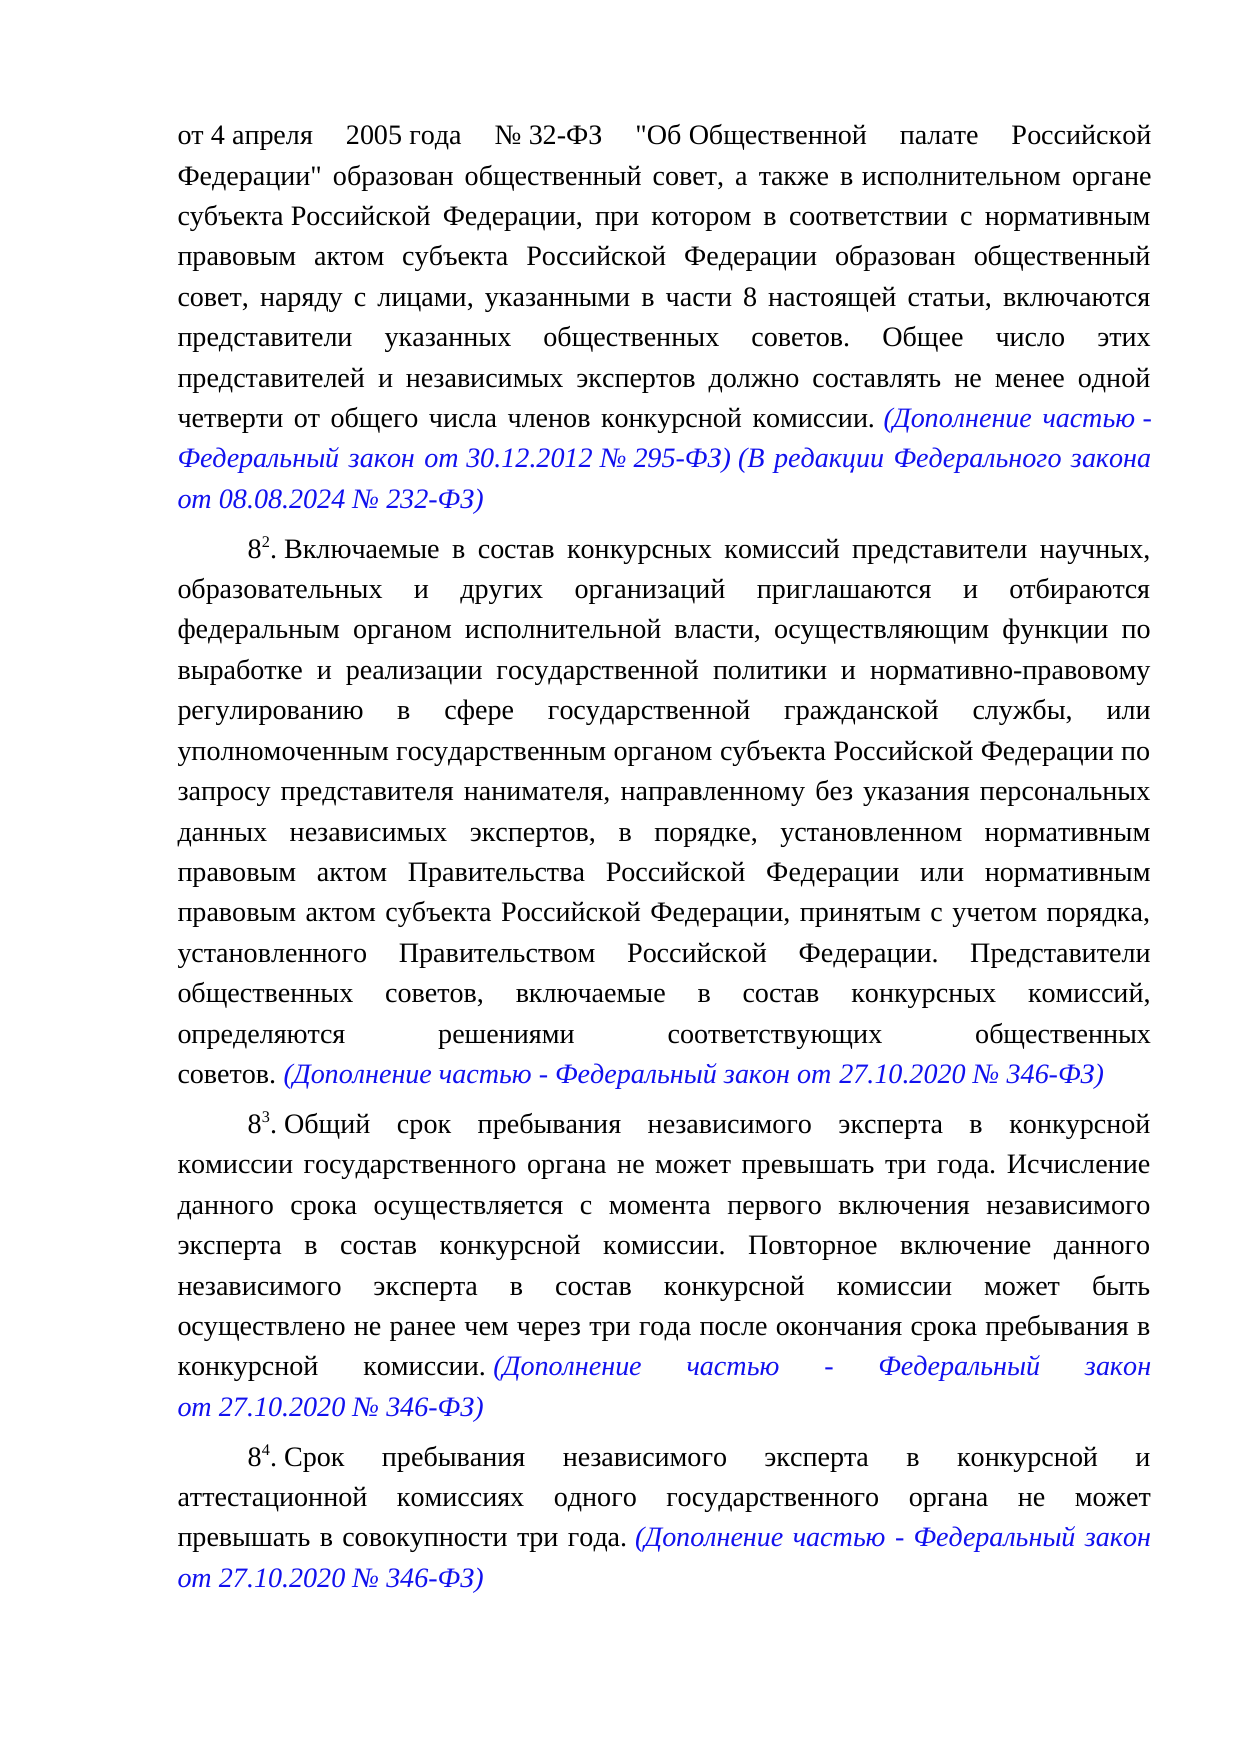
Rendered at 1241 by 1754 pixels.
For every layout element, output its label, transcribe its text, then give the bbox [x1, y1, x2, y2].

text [177, 118, 1152, 514]
text 82. Включаемые в состав конкурсных комиссий представители научных, образовательных и других организаций приглашаются и отбираются федеральным органом исполнительной власти, осуществляющим функции по выработке и реализации государственной политики и нормативно-правовому регулированию в сфере государственной гражданской службы, или уполномоченным государственным органом субъекта Российской Федерации по запросу представителя нанимателя, направленному без указания персональных данных независимых экспертов, в порядке, установленном нормативным правовым актом Правительства Российской Федерации или нормативным правовым актом субъекта Российской Федерации, принятым с учетом порядка, установленного Правительством Российской Федерации. Представители общественных советов, включаемые в состав конкурсных комиссий, определяются решениями соответствующих общественных советов. (Дополнение частью - Федеральный закон от 27.10.2020 № 346-ФЗ) [177, 532, 1152, 1089]
text 83. Общий срок пребывания независимого эксперта в конкурсной комиссии государственного органа не может превышать три года. Исчисление данного срока осуществляется с момента первого включения независимого эксперта в состав конкурсной комиссии. Повторное включение данного независимого эксперта в состав конкурсной комиссии может быть осуществлено не ранее чем через три года после окончания срока пребывания в конкурсной комиссии. (Дополнение частью - Федеральный закон от 27.10.2020 № 346-ФЗ) [177, 1107, 1152, 1422]
text 84. Срок пребывания независимого эксперта в конкурсной и аттестационной комиссиях одного государственного органа не может превышать в совокупности три года. (Дополнение частью - Федеральный закон от 27.10.2020 № 346-ФЗ) [177, 1439, 1152, 1593]
